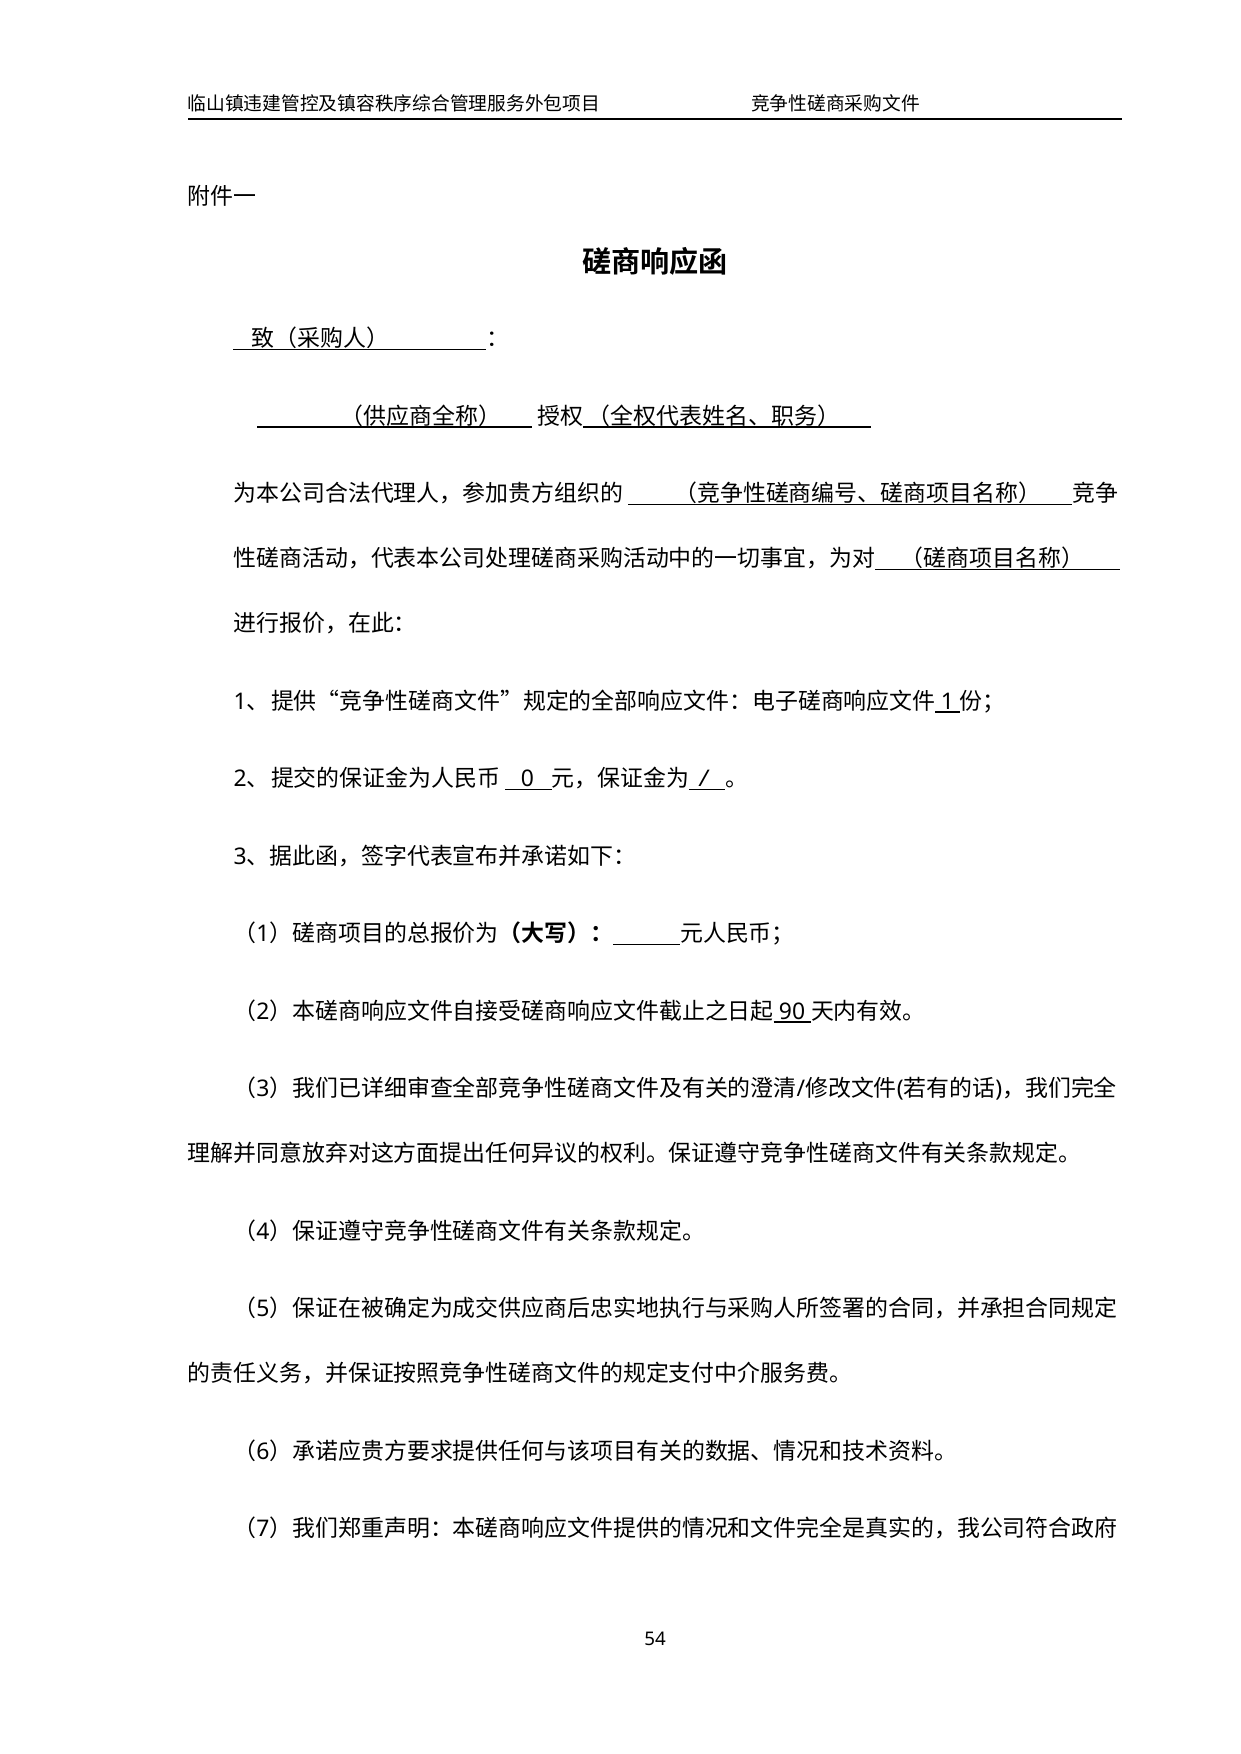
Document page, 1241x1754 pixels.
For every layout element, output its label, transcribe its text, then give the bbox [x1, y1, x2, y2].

text （4）保证遵守竞争性磋商文件有关条款规定。 [187, 1197, 1122, 1262]
text （3）我们已详细审查全部竞争性磋商文件及有关的澄清/修改文件(若有的话)，我们完全理解并同意放弃对这方面提出任何异议的权利。保证遵守竞争性磋商文件有关条款规定。 [187, 1054, 1122, 1184]
text 致（采购人） ： [233, 304, 1122, 369]
text 磋商响应函 [187, 227, 1122, 292]
text 为本公司合法代理人，参加贵方组织的 （竞争性磋商编号、磋商项目名称） 竞争性磋商活动，代表本公司处理磋商采购活动中的一切事宜，为对 （磋商项目名称） 进行报价，在此： [233, 459, 1122, 654]
text （2）本磋商响应文件自接受磋商响应文件截止之日起 90 天内有效。 [187, 977, 1122, 1042]
text （1）磋商项目的总报价为（大写）： 元人民币； [233, 899, 1122, 964]
text 3、据此函，签字代表宣布并承诺如下： [187, 822, 1122, 887]
list 提交的保证金为人民币 0 元，保证金为 / 。 [233, 744, 1122, 809]
text （供应商全称） 授权 （全权代表姓名、职务） [233, 382, 1122, 447]
text （6）承诺应贵方要求提供任何与该项目有关的数据、情况和技术资料。 [187, 1417, 1122, 1482]
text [187, 1494, 1122, 1559]
text 附件一 [187, 162, 1122, 227]
text （5）保证在被确定为成交供应商后忠实地执行与采购人所签署的合同，并承担合同规定的责任义务，并保证按照竞争性磋商文件的规定支付中介服务费。 [187, 1274, 1122, 1404]
list 提供“竞争性磋商文件”规定的全部响应文件：电子磋商响应文件 1 份； [233, 667, 1122, 732]
